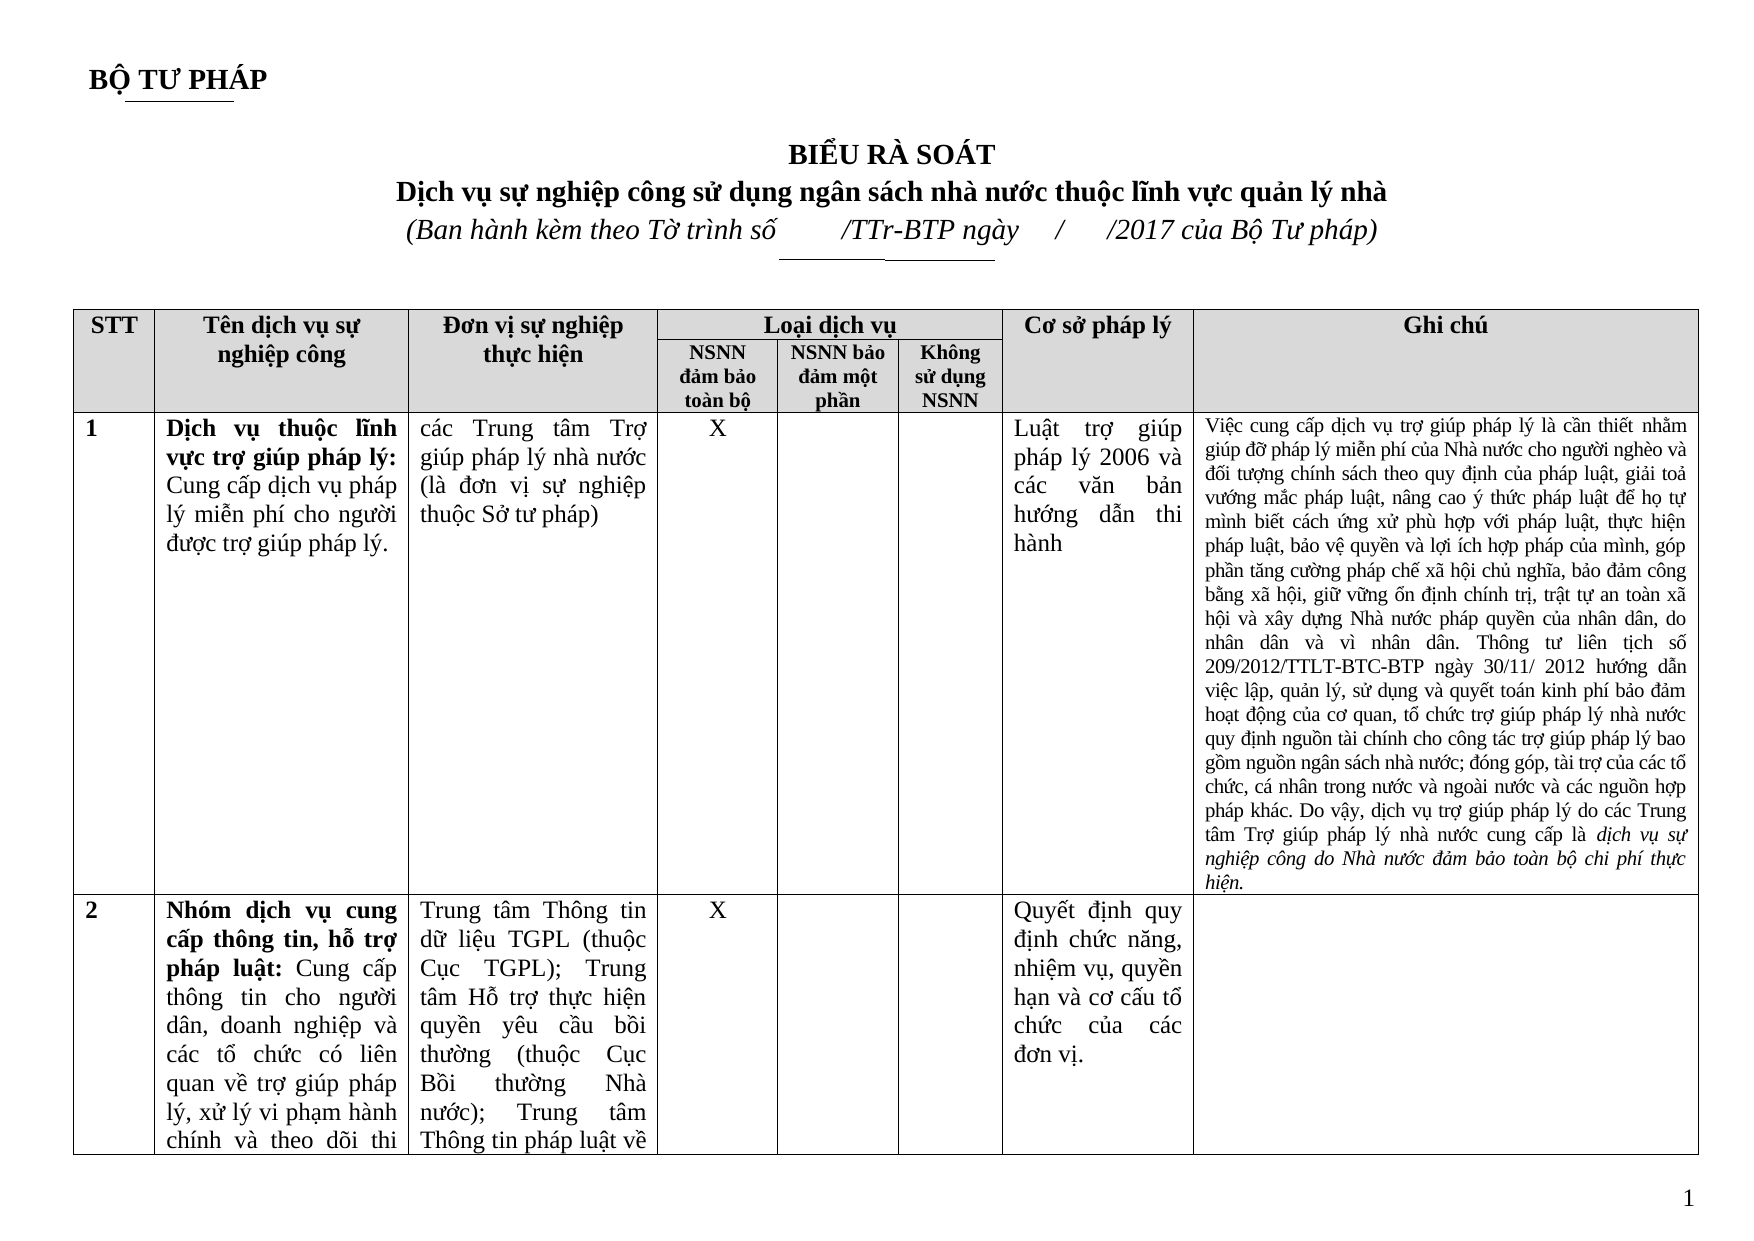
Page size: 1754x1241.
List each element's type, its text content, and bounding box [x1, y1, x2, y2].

text Dịch vụ sự nghiệp công sử dụng ngân sách nhà nước thuộc lĩnh vực quản lý nhà [89, 172, 1695, 209]
table_cell [1194, 895, 1698, 1154]
table_cell [899, 413, 1002, 894]
table_cell các Trung tâm Trợ giúp pháp lý nhà nước (là đơn vị sự nghiệp thuộc Sở tư pháp) [409, 413, 657, 894]
table_header Đơn vị sự nghiệp thực hiện [409, 310, 657, 412]
table_header Loại dịch vụ [658, 310, 1002, 339]
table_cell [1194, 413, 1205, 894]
table_cell Không sử dụng NSNN [899, 340, 1002, 412]
table_header Cơ sở pháp lý [1003, 310, 1193, 412]
table_cell 2 [74, 895, 154, 1154]
table_header Ghi chú [1194, 310, 1698, 412]
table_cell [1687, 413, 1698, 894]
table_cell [155, 895, 408, 1154]
text BIỂU RÀ SOÁT [89, 134, 1695, 172]
table_cell Dịch vụ thuộc lĩnh vực trợ giúp pháp lý: Cung cấp dịch vụ pháp lý miễn phí cho người được trợ giúp pháp lý. [155, 413, 408, 894]
table_header STT [74, 310, 154, 412]
table_cell 1 [74, 413, 154, 894]
text (Ban hành kèm theo Tờ trình số /TTr-BTP ngày / /2017 của Bộ Tư pháp) [89, 209, 1695, 247]
table_header Tên dịch vụ sự nghiệp công [155, 310, 408, 412]
table_cell X [658, 895, 777, 1154]
table_cell NSNN đảm bảo toàn bộ [658, 340, 777, 412]
table_cell X [658, 413, 777, 894]
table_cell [409, 895, 657, 1154]
table_cell [778, 413, 898, 894]
table_cell [899, 895, 1002, 1154]
table_cell NSNN bảo đảm một phần [778, 340, 898, 412]
table_cell Luật trợ giúp pháp lý 2006 và các văn bản hướng dẫn thi hành [1003, 413, 1193, 894]
text BỘ TƯ PHÁP [89, 59, 1695, 97]
table_cell [778, 895, 898, 1154]
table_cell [1003, 895, 1193, 1154]
